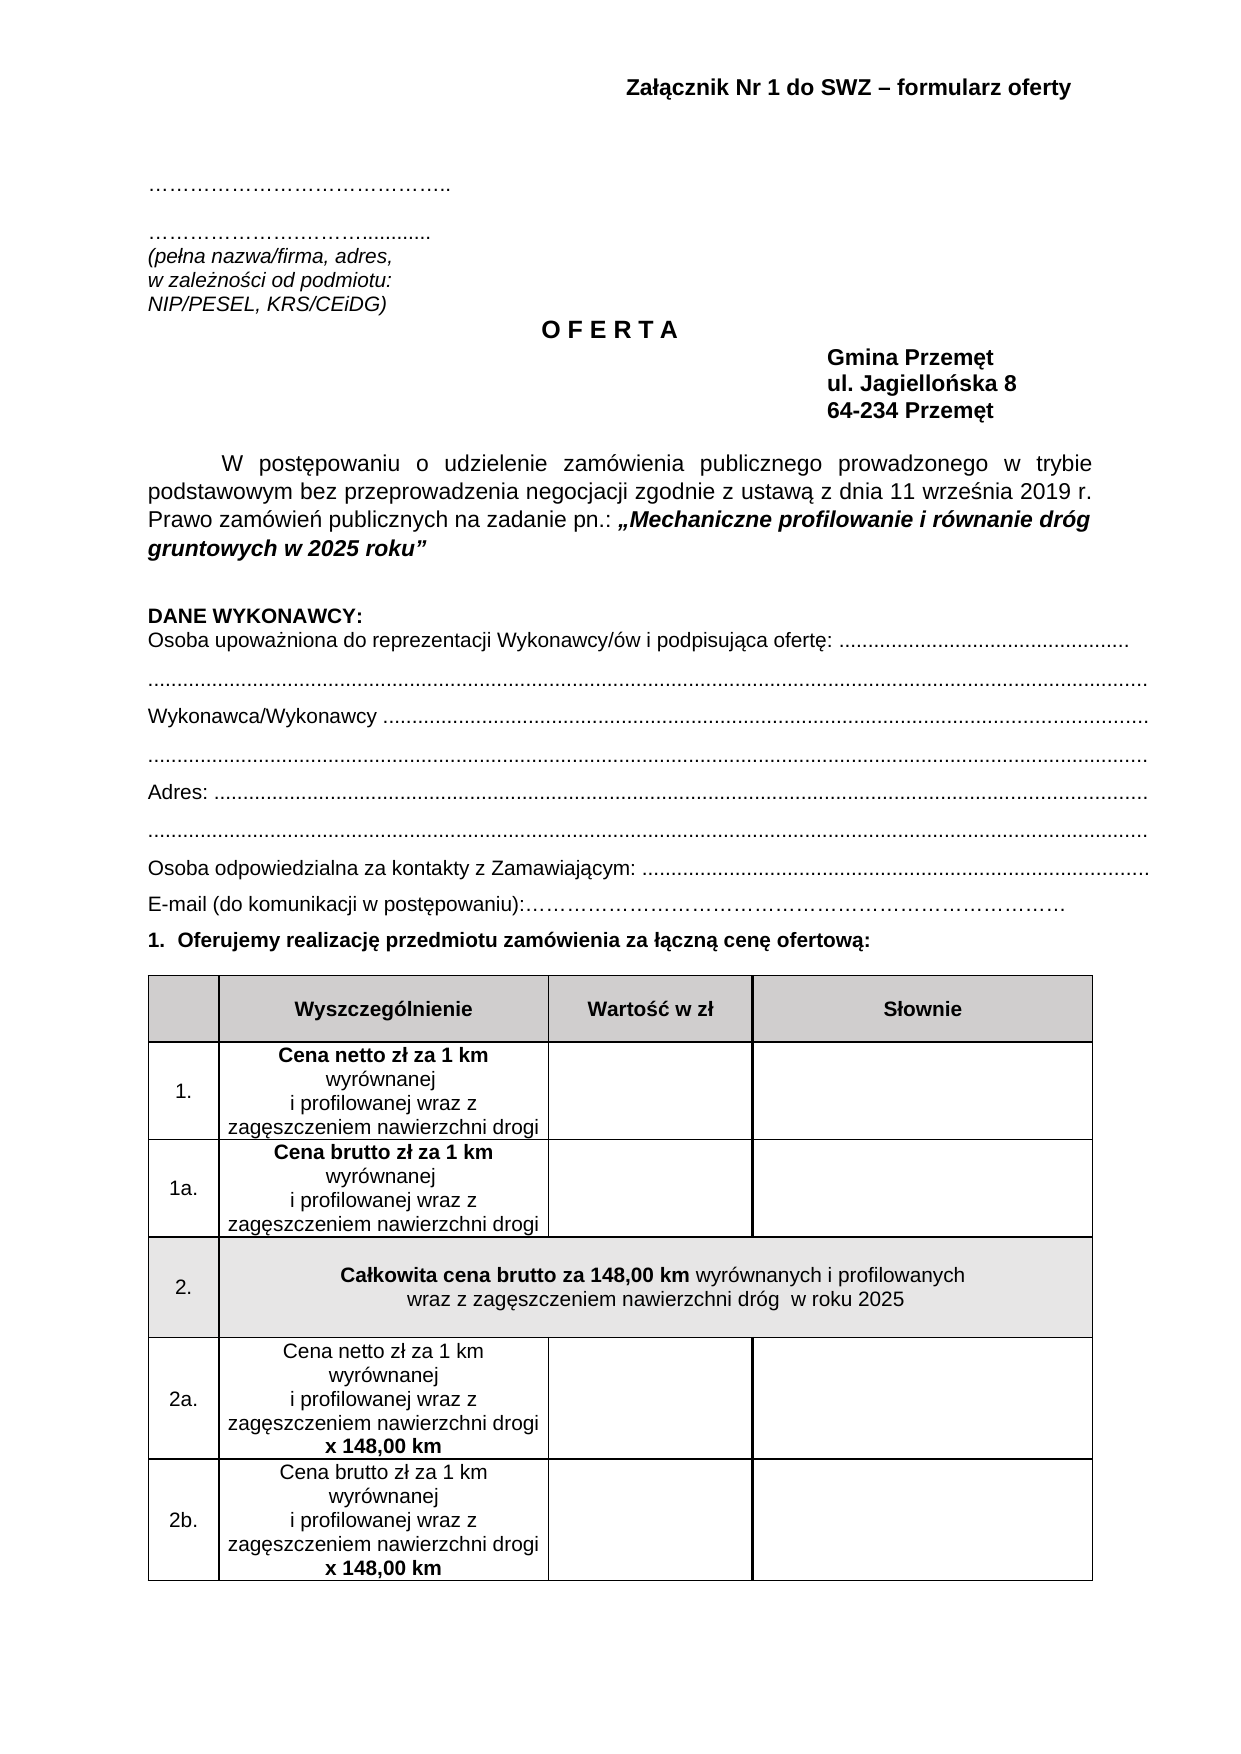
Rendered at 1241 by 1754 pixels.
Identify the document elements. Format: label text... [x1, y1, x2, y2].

table_cell Cena netto zł za 1 km wyrównanej i profilowanej wraz z zagęszczeniem nawierzchni drogi x 148,00 km [220, 1338, 548, 1458]
table_cell Cena netto zł za 1 km wyrównanej i profilowanej wraz z zagęszczeniem nawierzchni drogi [220, 1043, 548, 1139]
text W postępowaniu o udzielenie zamówienia publicznego prowadzonego w trybie podstawowym bez przeprowadzenia negocjacji zgodnie z ustawą z dnia 11 września 2019 r. Prawo zamówień publicznych na zadanie pn.: „Mechaniczne profilowanie i równanie dróg gruntowych w 2025 roku” [148, 449, 1093, 561]
table_cell 2a. [149, 1338, 218, 1458]
text ………………….………............ [148, 219, 1071, 243]
table_header Wartość w zł [549, 976, 751, 1041]
table_cell [754, 1140, 1092, 1236]
table_cell 2. [149, 1238, 218, 1337]
text E-mail (do komunikacji w postępowaniu):…………………………………………………………………… [148, 892, 1071, 916]
table_cell Cena brutto zł za 1 km wyrównanej i profilowanej wraz z zagęszczeniem nawierzchni drogi [220, 1140, 548, 1236]
table_cell 1. [149, 1043, 218, 1139]
text Osoba odpowiedzialna za kontakty z Zamawiającym: [148, 856, 1071, 879]
table_cell [754, 1460, 1092, 1579]
table_cell Całkowita cena brutto za 148,00 km wyrównanych i profilowanych wraz z zagęszczeniem nawierzchni dróg w roku 2025 [220, 1238, 1092, 1337]
table_cell [549, 1460, 751, 1579]
table_cell 1a. [149, 1140, 218, 1236]
table_header Wyszczególnienie [220, 976, 548, 1041]
table_cell [549, 1338, 751, 1458]
text Adres: [148, 780, 1071, 804]
table_cell [549, 1043, 751, 1139]
text (pełna nazwa/firma, adres, w zależności od podmiotu: NIP/PESEL, KRS/CEiDG) [148, 243, 472, 315]
table_header [149, 976, 218, 1041]
table_cell Cena brutto zł za 1 km wyrównanej i profilowanej wraz z zagęszczeniem nawierzchni drogi x 148,00 km [220, 1460, 548, 1579]
text Osoba upoważniona do reprezentacji Wykonawcy/ów i podpisująca ofertę: … [148, 628, 1071, 652]
text DANE WYKONAWCY: [148, 604, 1093, 628]
table_cell [754, 1338, 1092, 1458]
table_cell 2b. [149, 1460, 218, 1579]
text Wykonawca/Wykonawcy [148, 704, 1071, 728]
list Oferujemy realizację przedmiotu zamówienia za łączną cenę ofertową: [148, 927, 1093, 951]
table_header Słownie [754, 976, 1092, 1041]
text Gmina Przemęt [148, 344, 1093, 370]
text 64-234 Przemęt [148, 397, 1093, 423]
text O F E R T A [148, 315, 1071, 344]
table_cell [549, 1140, 751, 1236]
table_cell [754, 1043, 1092, 1139]
text ul. Jagiellońska 8 [148, 370, 1093, 397]
text …………………………………….. [148, 172, 1071, 196]
